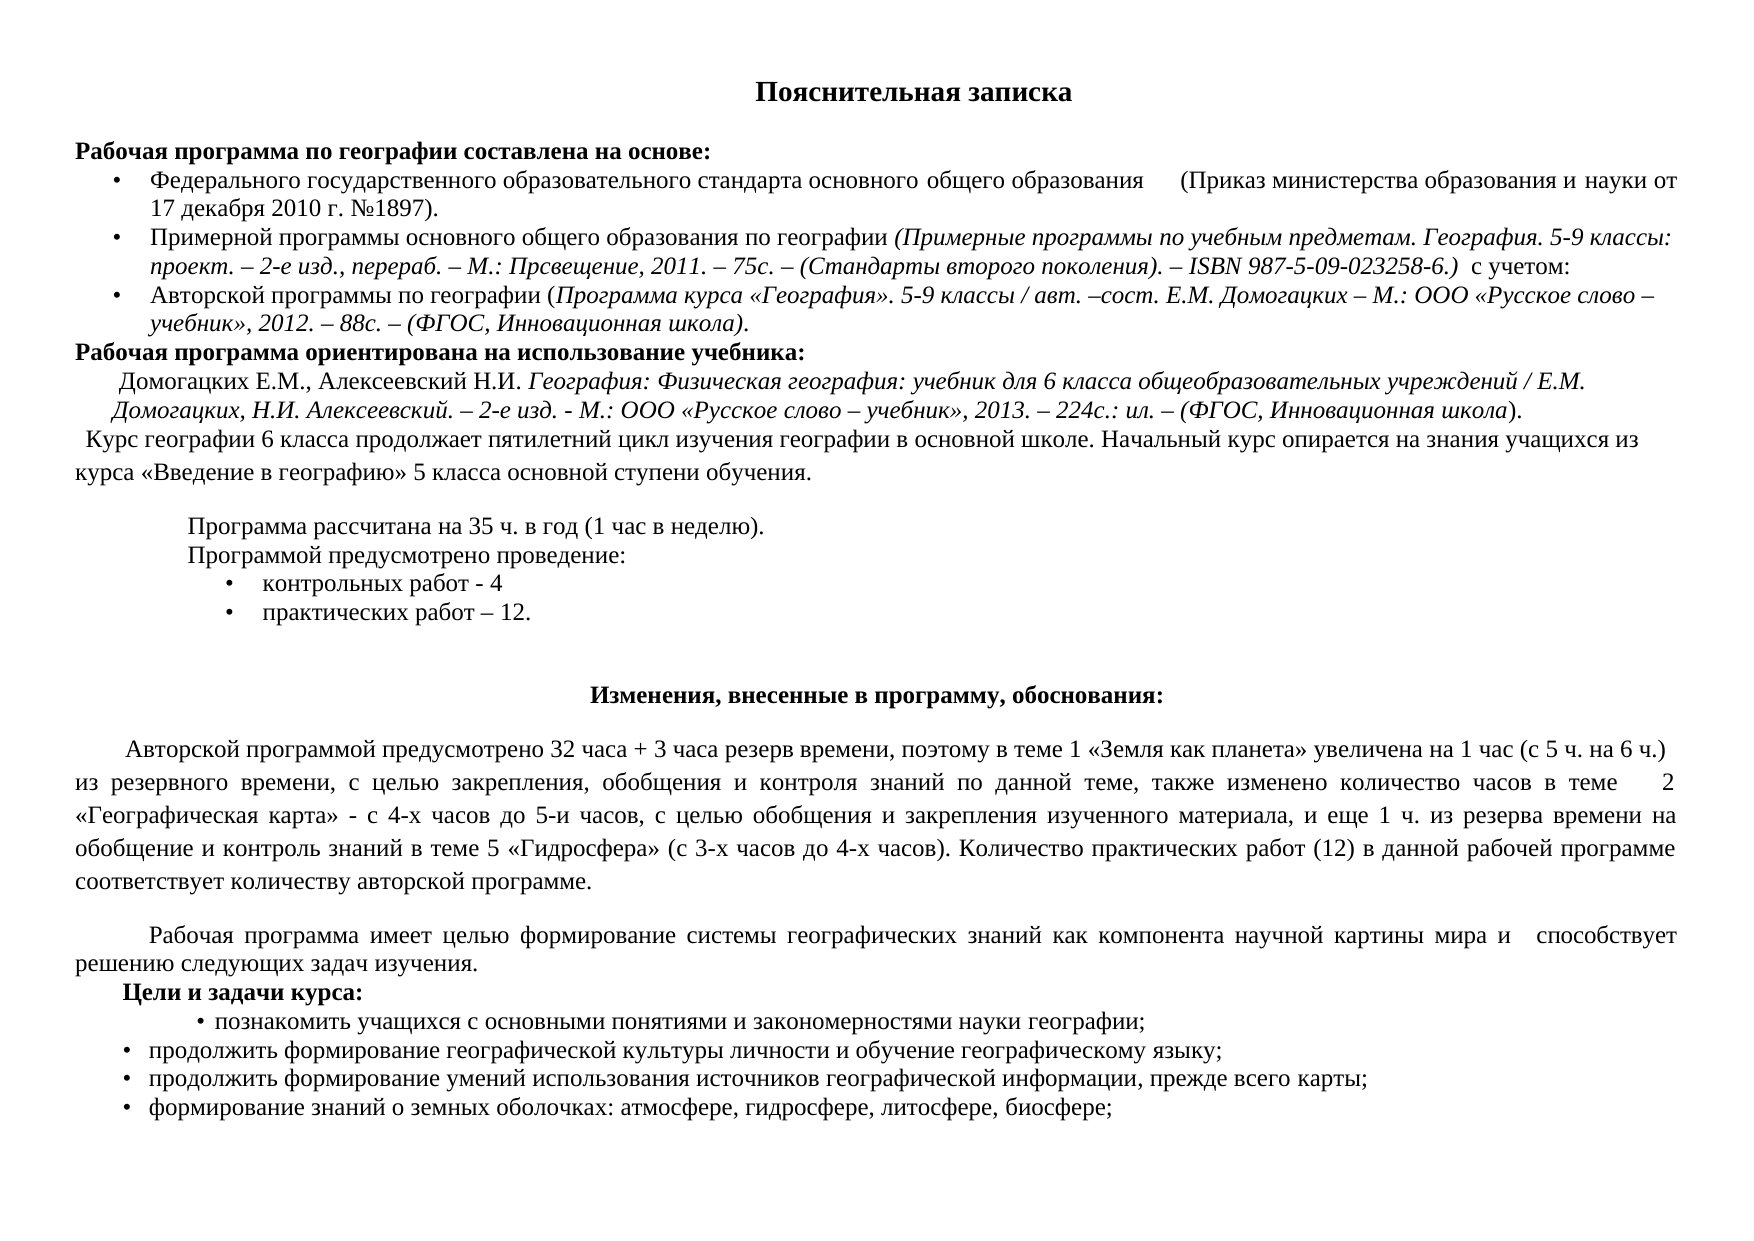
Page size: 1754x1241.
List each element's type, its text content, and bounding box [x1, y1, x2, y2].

text Рабочая программа имеет целью формирование системы географических знаний как компонента научной картины мира и способствует решению следующих задач изучения. [75, 920, 1678, 977]
list формирование знаний о земных оболочках: атмосфере, гидросфере, литосфере, биосфере; [122, 1092, 1691, 1121]
subtitle Цели и задачи курса: [122, 978, 1688, 1006]
list Авторской программы по географии (Программа курса «География». 5-9 классы / авт. –сост. Е.М. Домогацких – М.: ООО «Русское слово – учебник», 2012. – 88с. – (ФГОС, Инновационная школа). [112, 280, 1679, 337]
subtitle Рабочая программа ориентирована на использование учебника: [75, 338, 1691, 366]
text Программа рассчитана на 35 ч. в год (1 час в неделю). Программой предусмотрено проведение: [187, 511, 767, 568]
text Домогацких Е.М., Алексеевский Н.И. География: Физическая география: учебник для 6 класса общеобразовательных учреждений / Е.М. Домогацких, Н.И. Алексеевский. – 2-е изд. - М.: ООО «Русское слово – учебник», 2013. – 224с.: ил. – (ФГОС, Инновационная школа). [112, 366, 1688, 424]
text Курс географии 6 класса продолжает пятилетний цикл изучения географии в основной школе. Начальный курс опирается на знания учащихся из курса «Введение в географию» 5 класса основной ступени обучения. [75, 424, 1688, 486]
list контрольных работ - 4 [225, 568, 1691, 597]
text «Географическая карта» - с 4-х часов до 5-и часов, с целью обобщения и закрепления изученного материала, и еще 1 ч. из резерва времени на обобщение и контроль знаний в теме 5 «Гидросфера» (с 3-х часов до 4-х часов). Количество практических работ (12) в данной рабочей программе соответствует количеству авторской программе. [75, 800, 1679, 895]
list продолжить формирование умений использования источников географической информации, прежде всего карты; [122, 1063, 1691, 1092]
subtitle Изменения, внесенные в программу, обоснования: [590, 680, 1688, 709]
text Авторской программой предусмотрено 32 часа + 3 часа резерв времени, поэтому в теме 1 «Земля как планета» увеличена на 1 час (с 5 ч. на 6 ч.) из резервного времени, с целью закрепления, обобщения и контроля знаний по данной теме, также изменено количество часов в теме 2 [75, 734, 1688, 796]
list познакомить учащихся с основными понятиями и закономерностями науки географии; [149, 1006, 1691, 1035]
list Примерной программы основного общего образования по географии (Примерные программы по учебным предметам. География. 5-9 классы: проект. – 2-е изд., перераб. – М.: Прсвещение, 2011. – 75с. – (Стандарты второго поколения). – ISBN 987-5-09-023258-6.) с учетом: [112, 222, 1679, 280]
list практических работ – 12. [225, 597, 1691, 626]
list Федерального государственного образовательного стандарта основного общего образования (Приказ министерства образования и науки от 17 декабря 2010 г. №1897). [112, 165, 1679, 222]
subtitle Рабочая программа по географии составлена на основе: [75, 136, 1691, 165]
subtitle Пояснительная записка [755, 74, 1688, 108]
list продолжить формирование географической культуры личности и обучение географическому языку; [122, 1035, 1691, 1063]
